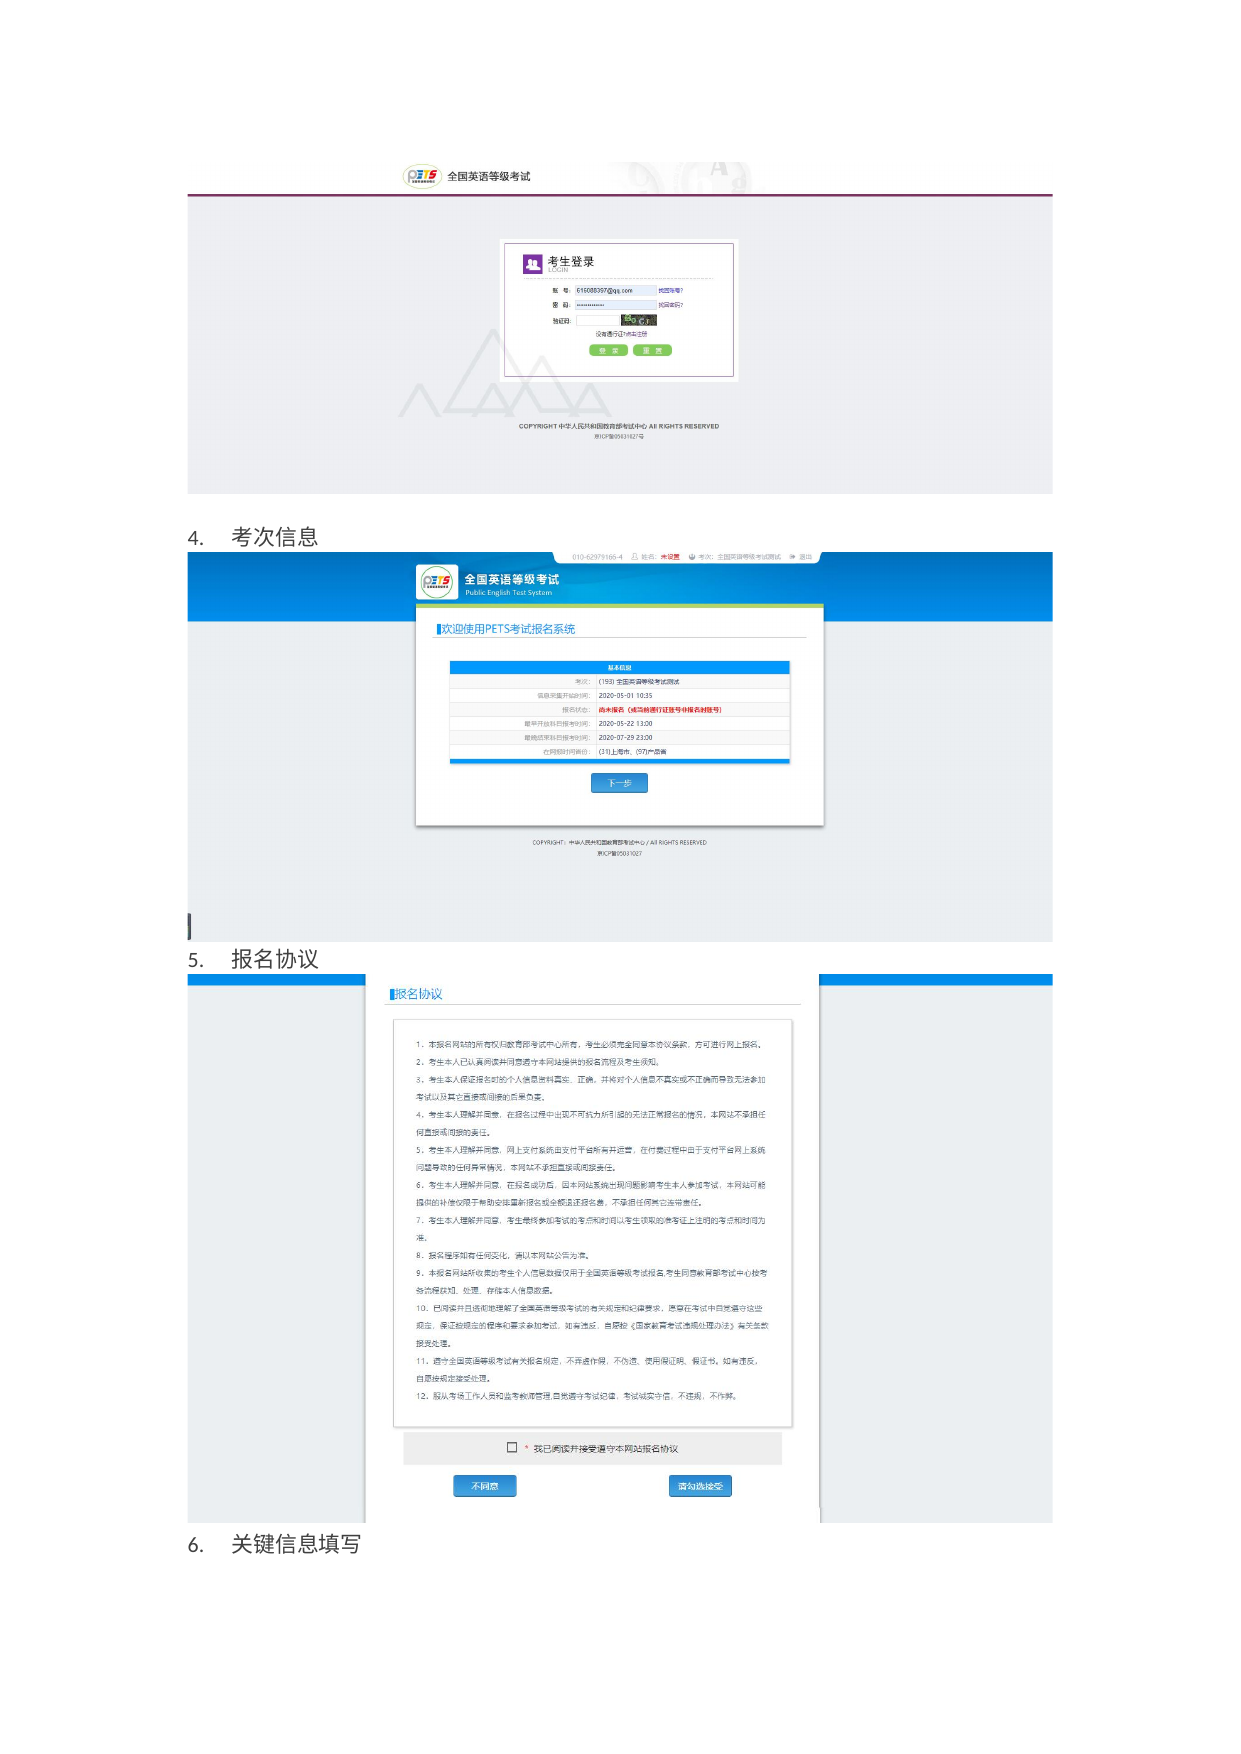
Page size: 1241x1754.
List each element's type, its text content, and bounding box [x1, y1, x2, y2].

picture [187, 162, 1053, 494]
picture [187, 974, 1053, 1523]
list 考次信息 [187, 519, 1053, 552]
picture [492, 590, 510, 596]
list 关键信息填写 [187, 1527, 1053, 1559]
picture [471, 590, 483, 597]
picture [514, 552, 533, 557]
picture [513, 572, 534, 584]
picture [537, 575, 546, 584]
picture [549, 575, 558, 584]
picture [187, 552, 1053, 942]
list 报名协议 [187, 942, 1053, 974]
